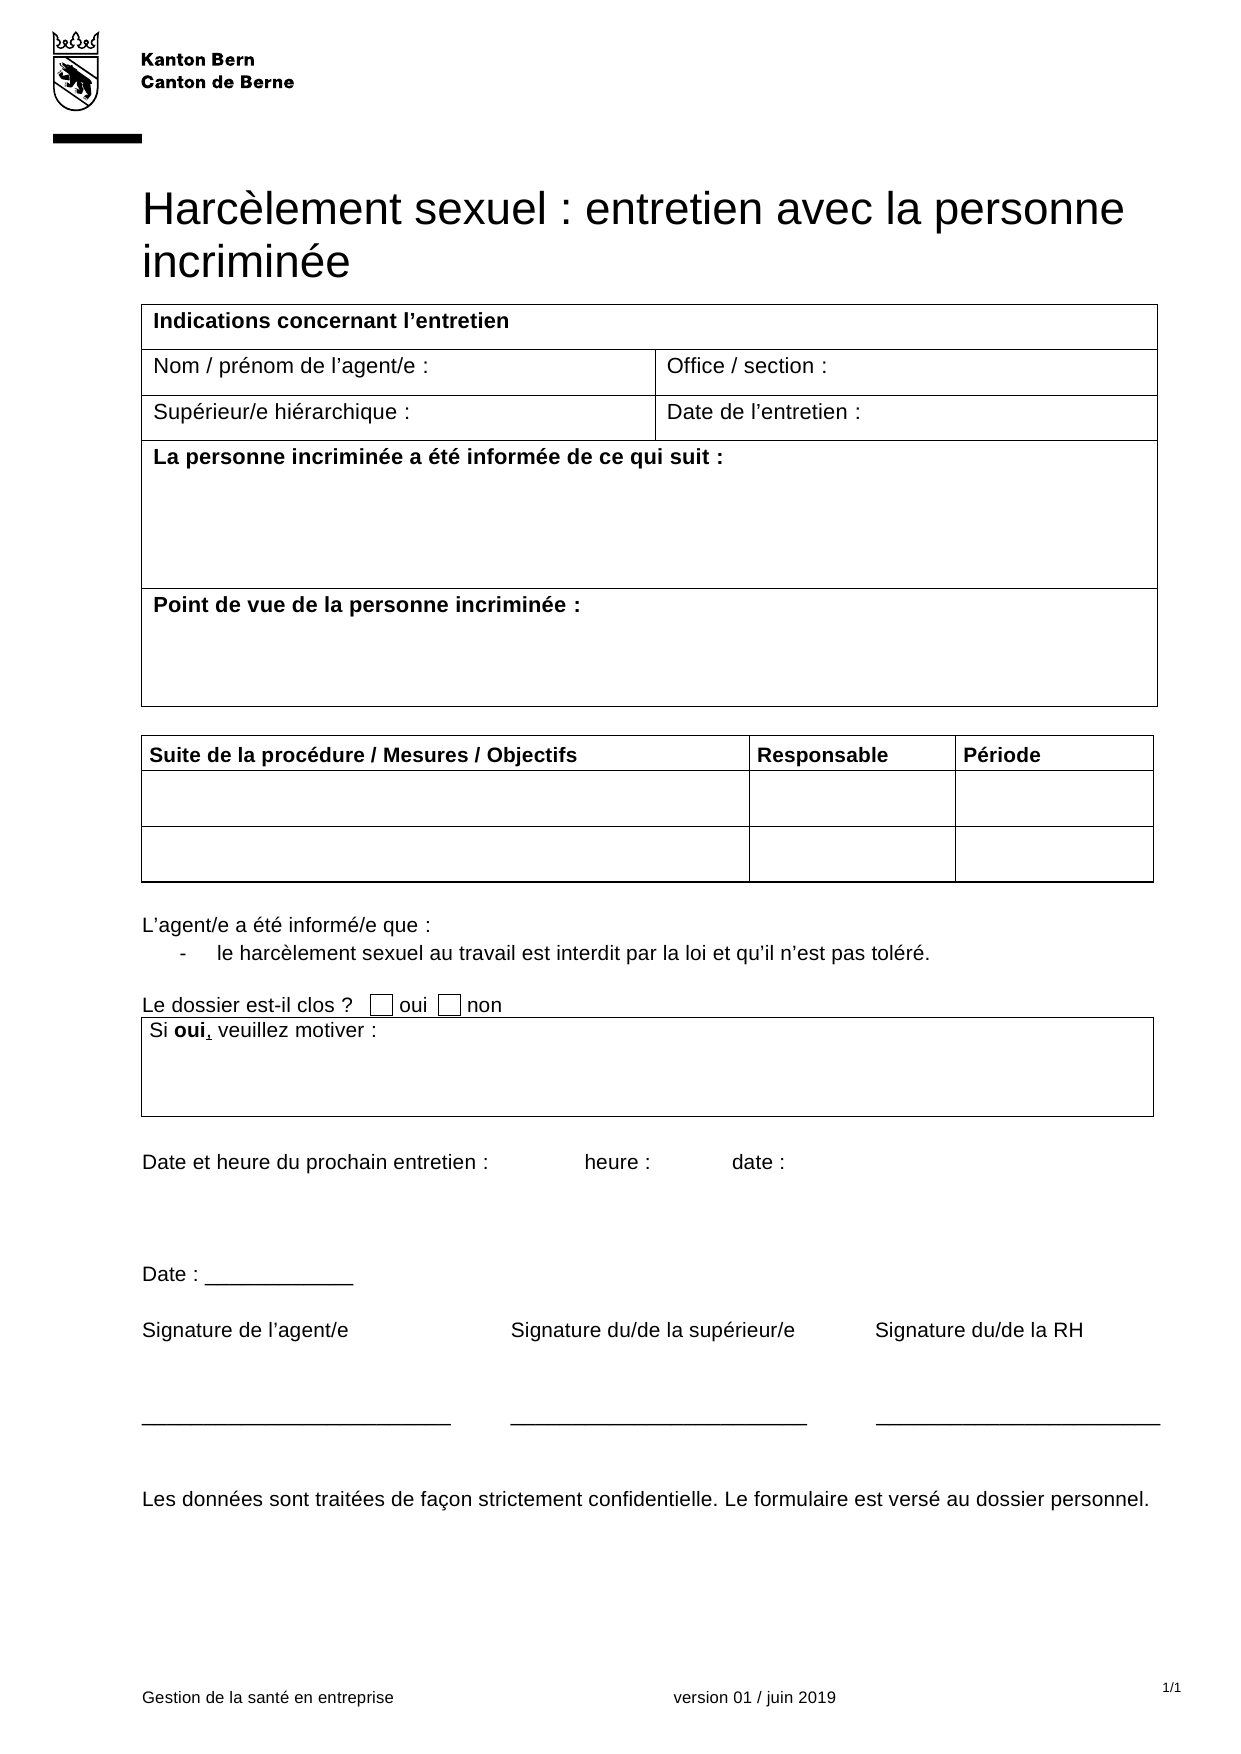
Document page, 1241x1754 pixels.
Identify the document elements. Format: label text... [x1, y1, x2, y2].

table_cell Office / section : [656, 350, 1157, 395]
text Date : ____________ [142, 1258, 1181, 1286]
table_header Si oui, veuillez motiver : [142, 1018, 1153, 1116]
table_cell La personne incriminée a été informée de ce qui suit : [142, 441, 1157, 588]
table_cell [142, 771, 749, 826]
table_cell Point de vue de la personne incriminée : [142, 589, 1157, 706]
table_cell Date de l’entretien : [656, 396, 1157, 440]
table_header Responsable [750, 736, 955, 770]
table_cell [956, 771, 1153, 826]
table_cell Supérieur/e hiérarchique : [142, 396, 655, 440]
table_cell [750, 827, 955, 881]
text L’agent/e a été informé/e que : [142, 908, 1181, 936]
table_cell [956, 827, 1153, 881]
table_cell [750, 771, 955, 826]
table_header Indications concernant l’entretien [142, 305, 1157, 349]
title Harcèlement sexuel : entretien avec la personne incriminée [142, 182, 1181, 287]
table_cell [142, 827, 749, 881]
table_header Suite de la procédure / Mesures / Objectifs [142, 736, 749, 770]
table_cell Nom / prénom de l’agent/e : [142, 350, 655, 395]
text Les données sont traitées de façon strictement confidentielle. Le formulaire est versé au dossier personnel. [142, 1483, 1181, 1511]
list le harcèlement sexuel au travail est interdit par la loi et qu’il n’est pas toléré. [179, 936, 1181, 964]
text _________________________ ________________________ _______________________ [142, 1398, 1181, 1427]
text Le dossier est-il clos ? oui non [142, 993, 1181, 1017]
table_header Période [956, 736, 1153, 770]
text Signature de l’agent/e Signature du/de la supérieur/e Signature du/de la RH [142, 1314, 1181, 1342]
text Date et heure du prochain entretien : heure : date : [142, 1145, 1181, 1173]
